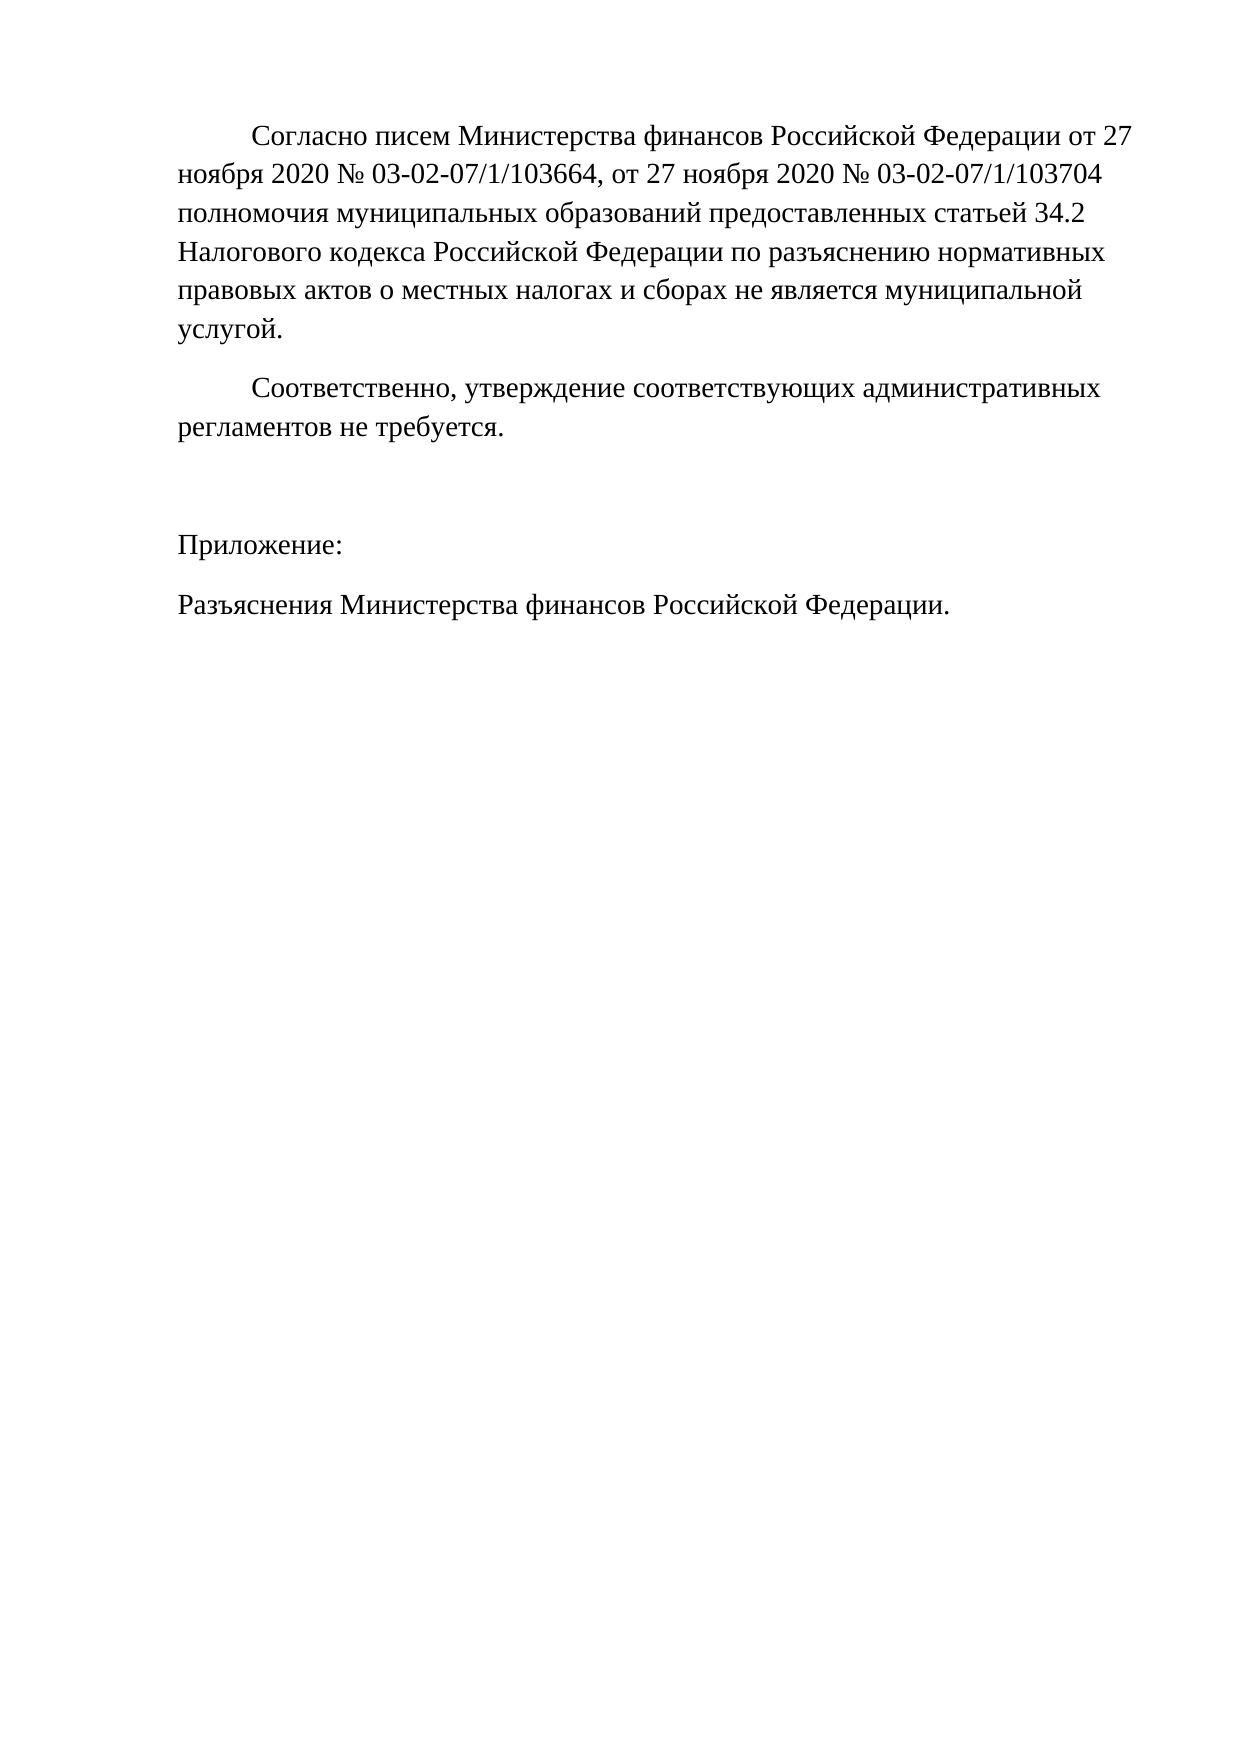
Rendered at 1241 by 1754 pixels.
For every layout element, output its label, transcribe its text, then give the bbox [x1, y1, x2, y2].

text Разъяснения Министерства финансов Российской Федерации. [177, 587, 1152, 620]
text Согласно писем Министерства финансов Российской Федерации от 27 ноября 2020 № 03-02-07/1/103664, от 27 ноября 2020 № 03-02-07/1/103704 полномочия муниципальных образований предоставленных статьей 34.2 Налогового кодекса Российской Федерации по разъяснению нормативных правовых актов о местных налогах и сборах не является муниципальной услугой. [177, 118, 1152, 344]
text Соответственно, утверждение соответствующих административных регламентов не требуется. [177, 370, 1152, 442]
text Приложение: [177, 527, 1152, 561]
